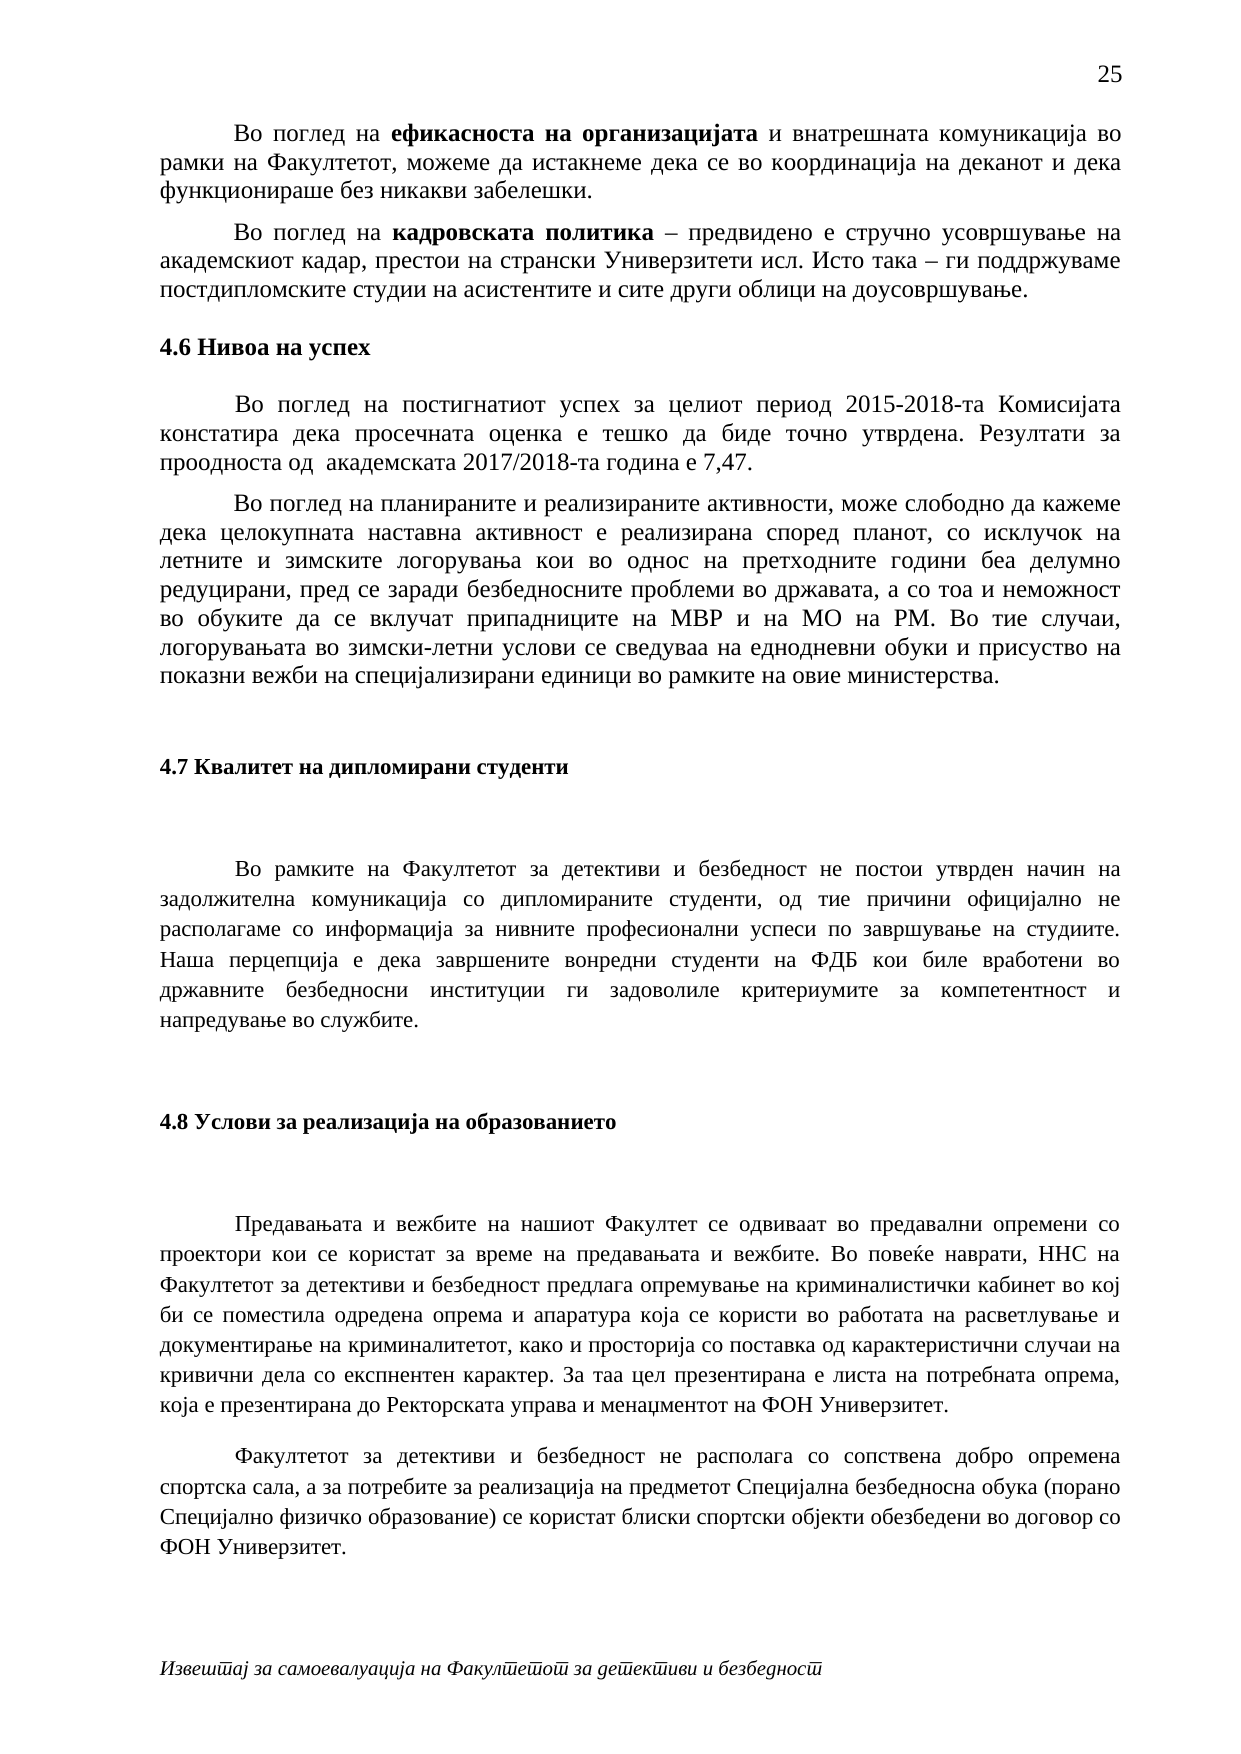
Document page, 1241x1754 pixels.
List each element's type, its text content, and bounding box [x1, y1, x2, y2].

text Во рамките на Факултетот за детективи и безбедност не постои утврден начин на задолжителна комуникација со дипломираните студенти, од тие причини официјално не располагаме со информација за нивните професионални успеси по завршување на студиите. Наша перцепција е дека завршените вонредни студенти на ФДБ кои биле вработени во државните безбедносни институции ги задоволиле критериумите за компетентност и напредување во службите. [159, 855, 1122, 1032]
text 4.8 Услови за реализација на образованието [159, 1108, 1122, 1134]
text Во поглед на кадровската политика – предвидено е стручно усовршување на академскиот кадар, престои на странски Универзитети исл. Исто така – ги поддржуваме постдипломските студии на асистентите и сите други облици на доусовршување. [159, 217, 1122, 303]
text 4.7 Квалитет на дипломирани студенти [159, 753, 1122, 779]
text Во поглед на ефикасноста на организацијата и внатрешната комуникација во рамки на Факултетот, можеме да истакнеме дека се во координација на деканот и дека функционираше без никакви забелешки. [159, 118, 1122, 204]
text Предавањата и вежбите на нашиот Факултет се одвиваат во предавални опремени со проектори кои се користат за време на предавањата и вежбите. Во повеќе наврати, ННС на Факултетот за детективи и безбедност предлага опремување на криминалистички кабинет во кој би се поместила одредена опрема и апаратура која се користи во работата на расветлување и документирање на криминалитетот, како и просторија со поставка од карактеристични случаи на кривични дела со експнентен карактер. За таа цел презентирана е листа на потребната опрема, која е презентирана до Ректорската управа и менаџментот на ФОН Универзитет. [159, 1210, 1122, 1418]
text Факултетот за детективи и безбедност не располага со сопствена добро опремена спортска сала, а за потребите за реализација на предметот Специјална безбедносна обука (порано Специјално физичко образование) се користат блиски спортски објекти обезбедени во договор со ФОН Универзитет. [159, 1442, 1122, 1559]
text Во поглед на планираните и реализираните активности, може слободно да кажеме дека целокупната наставна активност е реализирана според планот, со исклучок на летните и зимските логорувања кои во однос на претходните години беа делумно редуцирани, пред се заради безбедносните проблеми во државата, а со тоа и неможност во обуките да се вклучат припадниците на МВР и на МО на РМ. Во тие случаи, логорувањата во зимски-летни услови се сведуваа на еднодневни обуки и присуство на показни вежби на специјализирани единици во рамките на овие министерства. [159, 488, 1122, 689]
text Во поглед на постигнатиот успех за целиот период 2015-2018-та Комисијата констатира дека просечната оценка е тешко да биде точно утврдена. Резултати за проодноста од академската 2017/2018-та година е 7,47. [159, 389, 1122, 476]
text 4.6 Нивоа на успех [159, 332, 1122, 361]
